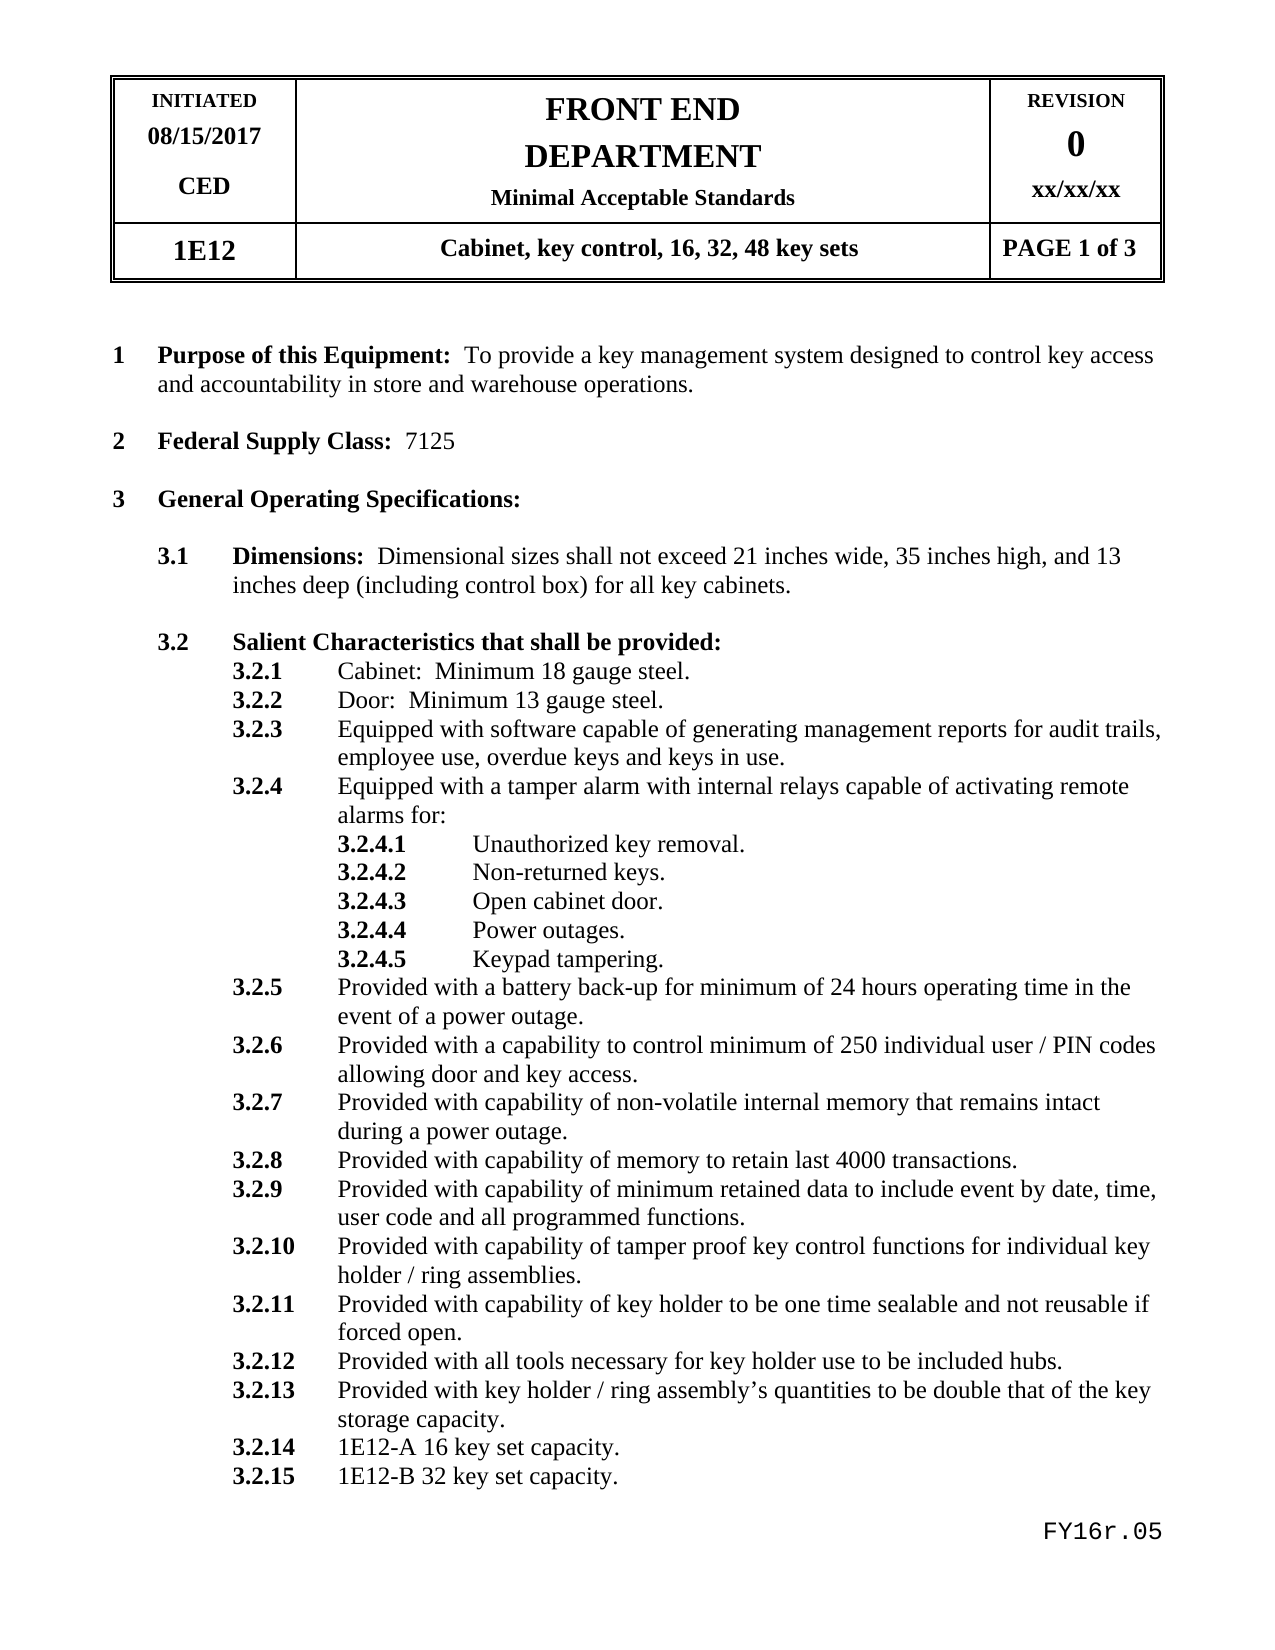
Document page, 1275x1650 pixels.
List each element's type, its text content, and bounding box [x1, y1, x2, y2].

list Provided with all tools necessary for key holder use to be included hubs. [232, 1346, 1162, 1375]
list 1E12-A 16 key set capacity. [232, 1432, 1162, 1461]
list Provided with a battery back-up for minimum of 24 hours operating time in the event of a power outage. [232, 972, 1162, 1030]
list Provided with capability of memory to retain last 4000 transactions. [232, 1145, 1162, 1174]
list Provided with capability of tamper proof key control functions for individual key holder / ring assemblies. [232, 1231, 1162, 1289]
list Salient Characteristics that shall be provided: [157, 627, 1162, 656]
list Power outages. [337, 915, 1162, 944]
list Federal Supply Class: 7125 [112, 426, 1162, 455]
list 1E12-B 32 key set capacity. [232, 1461, 1162, 1490]
list Provided with a capability to control minimum of 250 individual user / PIN codes allowing door and key access. [232, 1030, 1162, 1087]
list Keypad tampering. [337, 944, 1162, 972]
list Provided with capability of non-volatile internal memory that remains intact during a power outage. [232, 1087, 1162, 1145]
list Door: Minimum 13 gauge steel. [232, 685, 1162, 714]
list General Operating Specifications: [112, 484, 1162, 512]
list Equipped with software capable of generating management reports for audit trails, employee use, overdue keys and keys in use. [232, 714, 1162, 771]
list Provided with key holder / ring assembly’s quantities to be double that of the key storage capacity. [232, 1375, 1162, 1432]
list Provided with capability of minimum retained data to include event by date, time, user code and all programmed functions. [232, 1174, 1162, 1231]
list Provided with capability of key holder to be one time sealable and not reusable if forced open. [232, 1289, 1162, 1346]
subtitle Purpose of this Equipment: To provide a key management system designed to control key access and accountability in store and warehouse operations. [112, 340, 1162, 397]
list Equipped with a tamper alarm with internal relays capable of activating remote alarms for: [232, 771, 1162, 829]
list Cabinet: Minimum 18 gauge steel. [232, 656, 1162, 685]
list Dimensions: Dimensional sizes shall not exceed 21 inches wide, 35 inches high, and 13 inches deep (including control box) for all key cabinets. [157, 541, 1162, 599]
list Unauthorized key removal. [337, 829, 1162, 857]
list Open cabinet door. [337, 886, 1162, 915]
list Non-returned keys. [337, 857, 1162, 886]
